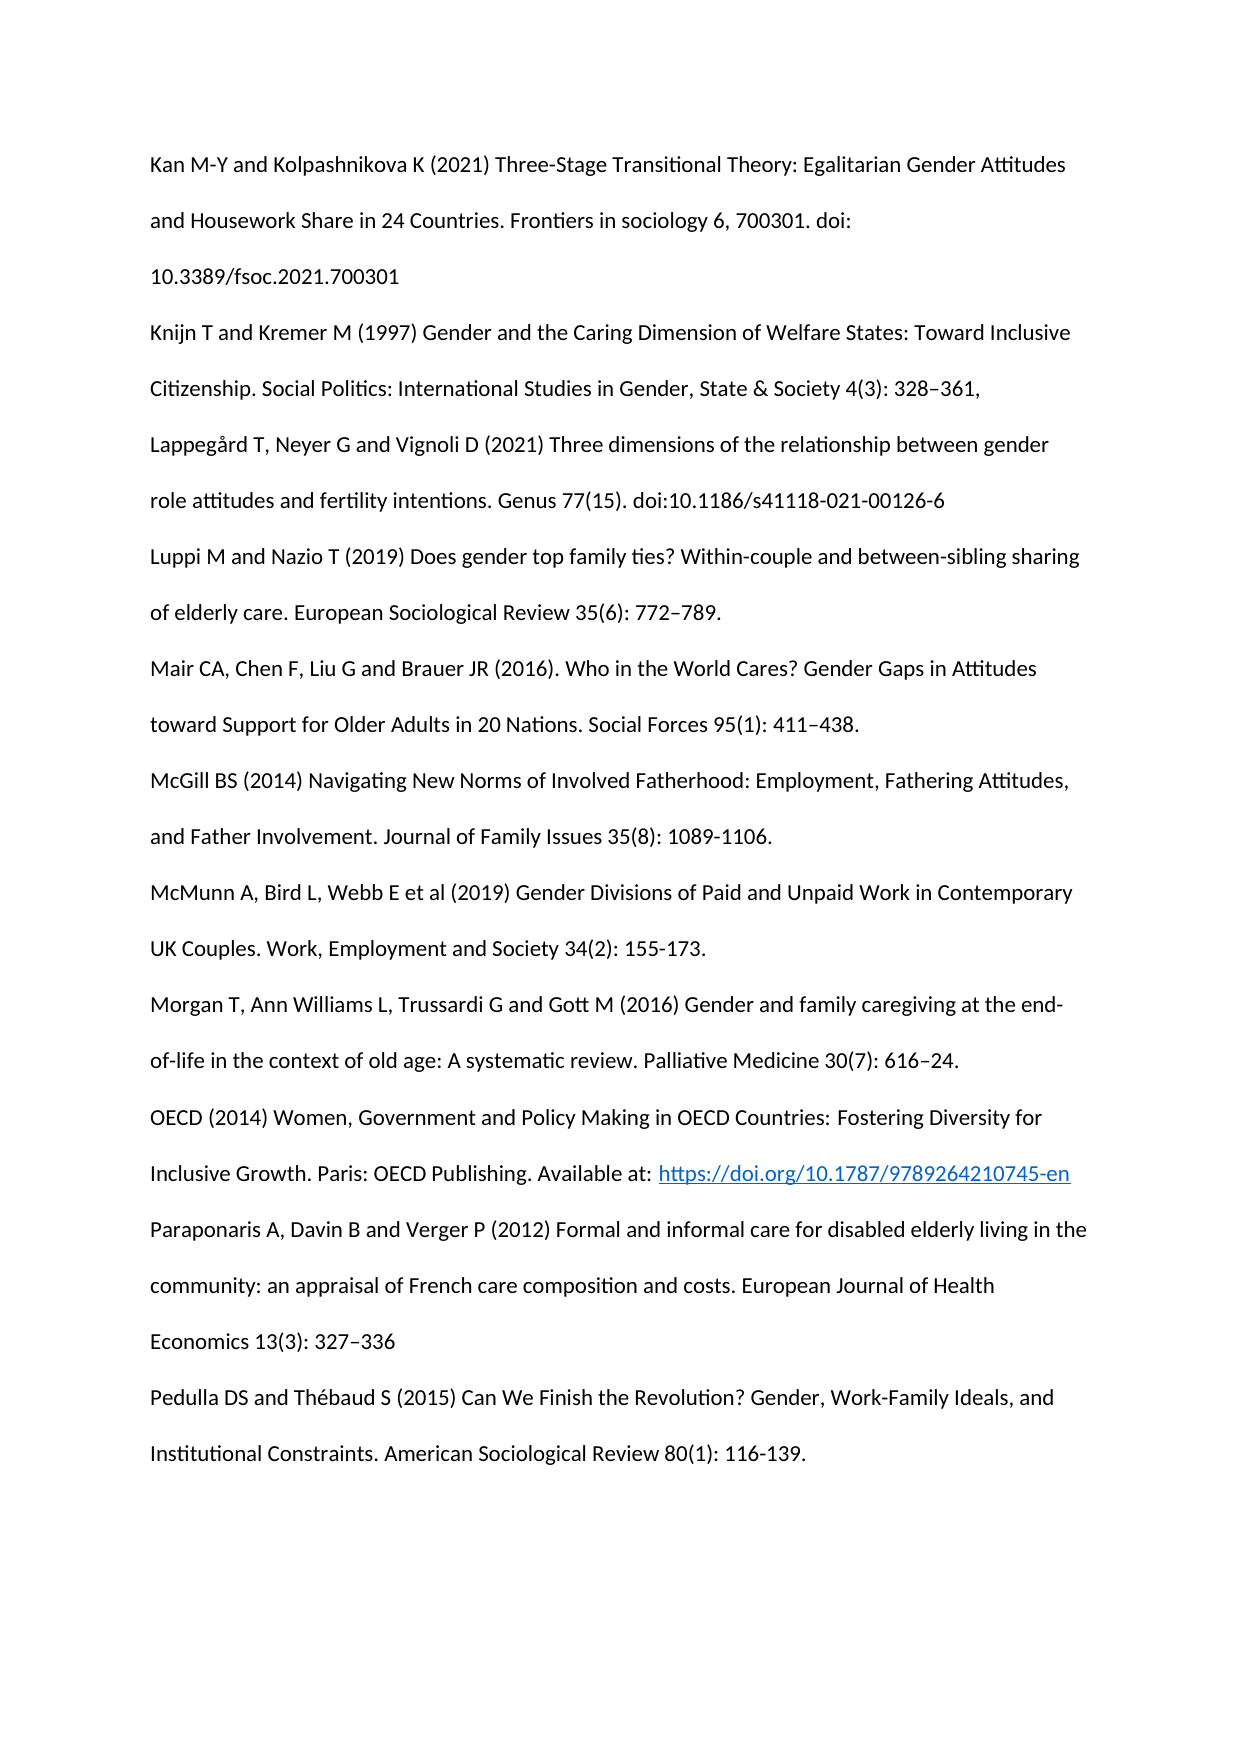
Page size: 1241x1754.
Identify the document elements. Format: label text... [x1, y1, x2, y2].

text Paraponaris A, Davin B and Verger P (2012) Formal and informal care for disabled elderly living in the community: an appraisal of French care composition and costs. European Journal of Health Economics 13(3): 327–336 [150, 1215, 1090, 1355]
text McMunn A, Bird L, Webb E et al (2019) Gender Divisions of Paid and Unpaid Work in Contemporary UK Couples. Work, Employment and Society 34(2): 155-173. [150, 878, 1090, 963]
text Morgan T, Ann Williams L, Trussardi G and Gott M (2016) Gender and family caregiving at the end-of-life in the context of old age: A systematic review. Palliative Medicine 30(7): 616–24. [150, 991, 1090, 1075]
text Pedulla DS and Thébaud S (2015) Can We Finish the Revolution? Gender, Work-Family Ideals, and Institutional Constraints. American Sociological Review 80(1): 116-139. [150, 1383, 1090, 1467]
text Lappegård T, Neyer G and Vignoli D (2021) Three dimensions of the relationship between gender role attitudes and fertility intentions. Genus 77(15). doi:10.1186/s41118-021-00126-6 [150, 430, 1090, 514]
text McGill BS (2014) Navigating New Norms of Involved Fatherhood: Employment, Fathering Attitudes, and Father Involvement. Journal of Family Issues 35(8): 1089-1106. [150, 766, 1090, 851]
text Knijn T and Kremer M (1997) Gender and the Caring Dimension of Welfare States: Toward Inclusive Citizenship. Social Politics: International Studies in Gender, State & Society 4(3): 328–361, [150, 318, 1090, 402]
text OECD (2014) Women, Government and Policy Making in OECD Countries: Fostering Diversity for Inclusive Growth. Paris: OECD Publishing. Available at: https://doi.org/10.1787/9789264210745-en [150, 1103, 1090, 1187]
text Luppi M and Nazio T (2019) Does gender top family ties? Within-couple and between-sibling sharing of elderly care. European Sociological Review 35(6): 772–789. [150, 542, 1090, 626]
text Kan M-Y and Kolpashnikova K (2021) Three-Stage Transitional Theory: Egalitarian Gender Attitudes and Housework Share in 24 Countries. Frontiers in sociology 6, 700301. doi: 10.3389/fsoc.2021.700301 [150, 150, 1090, 290]
text Mair CA, Chen F, Liu G and Brauer JR (2016). Who in the World Cares? Gender Gaps in Attitudes toward Support for Older Adults in 20 Nations. Social Forces 95(1): 411–438. [150, 654, 1090, 738]
